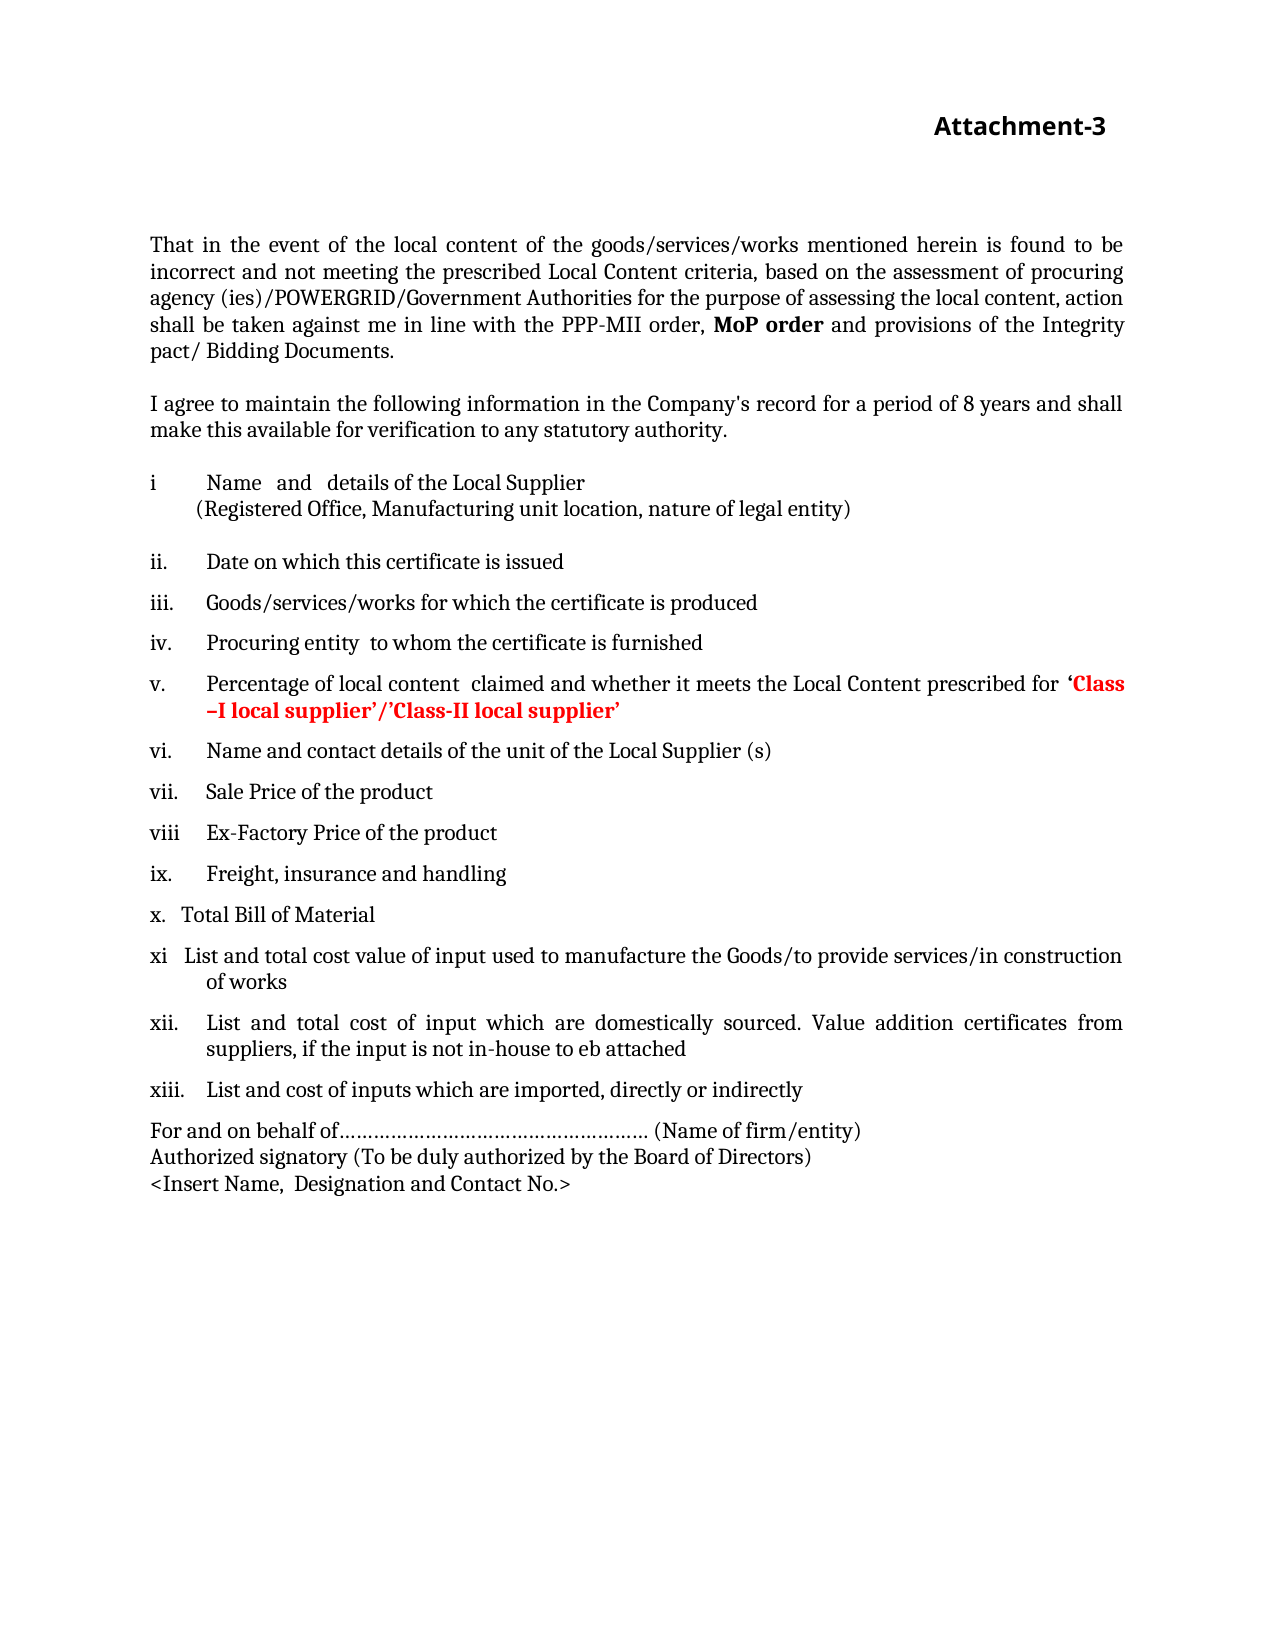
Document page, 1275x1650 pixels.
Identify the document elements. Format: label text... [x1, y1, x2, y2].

text x. Total Bill of Material [150, 902, 1125, 928]
text xiii. List and cost of inputs which are imported, directly or indirectly [150, 1077, 1125, 1103]
text v. Percentage of local content claimed and whether it meets the Local Content prescribed for ‘Class –I local supplier’/’Class-II local supplier’ [150, 671, 1125, 724]
text iii. Goods/services/works for which the certificate is produced [150, 589, 1125, 616]
text <Insert Name, Designation and Contact No.> [150, 1170, 1125, 1197]
text For and on behalf of……………………………………………… (Name of firm/entity) [150, 1118, 1125, 1144]
text (Registered Office, Manufacturing unit location, nature of legal entity) [150, 496, 1125, 522]
text xii. List and total cost of input which are domestically sourced. Value addition certificates from suppliers, if the input is not in-house to eb attached [150, 1009, 1125, 1062]
text ii. Date on which this certificate is issued [150, 548, 1125, 575]
text That in the event of the local content of the goods/services/works mentioned herein is found to be incorrect and not meeting the prescribed Local Content criteria, based on the assessment of procuring agency (ies)/POWERGRID/Government Authorities for the purpose of assessing the local content, action shall be taken against me in line with the PPP-MII order, MoP order and provisions of the Integrity pact/ Bidding Documents. [150, 232, 1125, 364]
text I agree to maintain the following information in the Company's record for a period of 8 years and shall make this available for verification to any statutory authority. [150, 390, 1125, 443]
text xi List and total cost value of input used to manufacture the Goods/to provide services/in construction of works [150, 942, 1125, 995]
text Authorized signatory (To be duly authorized by the Board of Directors) [150, 1144, 1125, 1170]
text viii Ex-Factory Price of the product [150, 820, 1125, 846]
text iv. Procuring entity to whom the certificate is furnished [150, 630, 1125, 657]
text vi. Name and contact details of the unit of the Local Supplier (s) [150, 738, 1125, 764]
text i Name and details of the Local Supplier [150, 469, 1125, 496]
text ix. Freight, insurance and handling [150, 861, 1125, 887]
text vii. Sale Price of the product [150, 779, 1125, 805]
